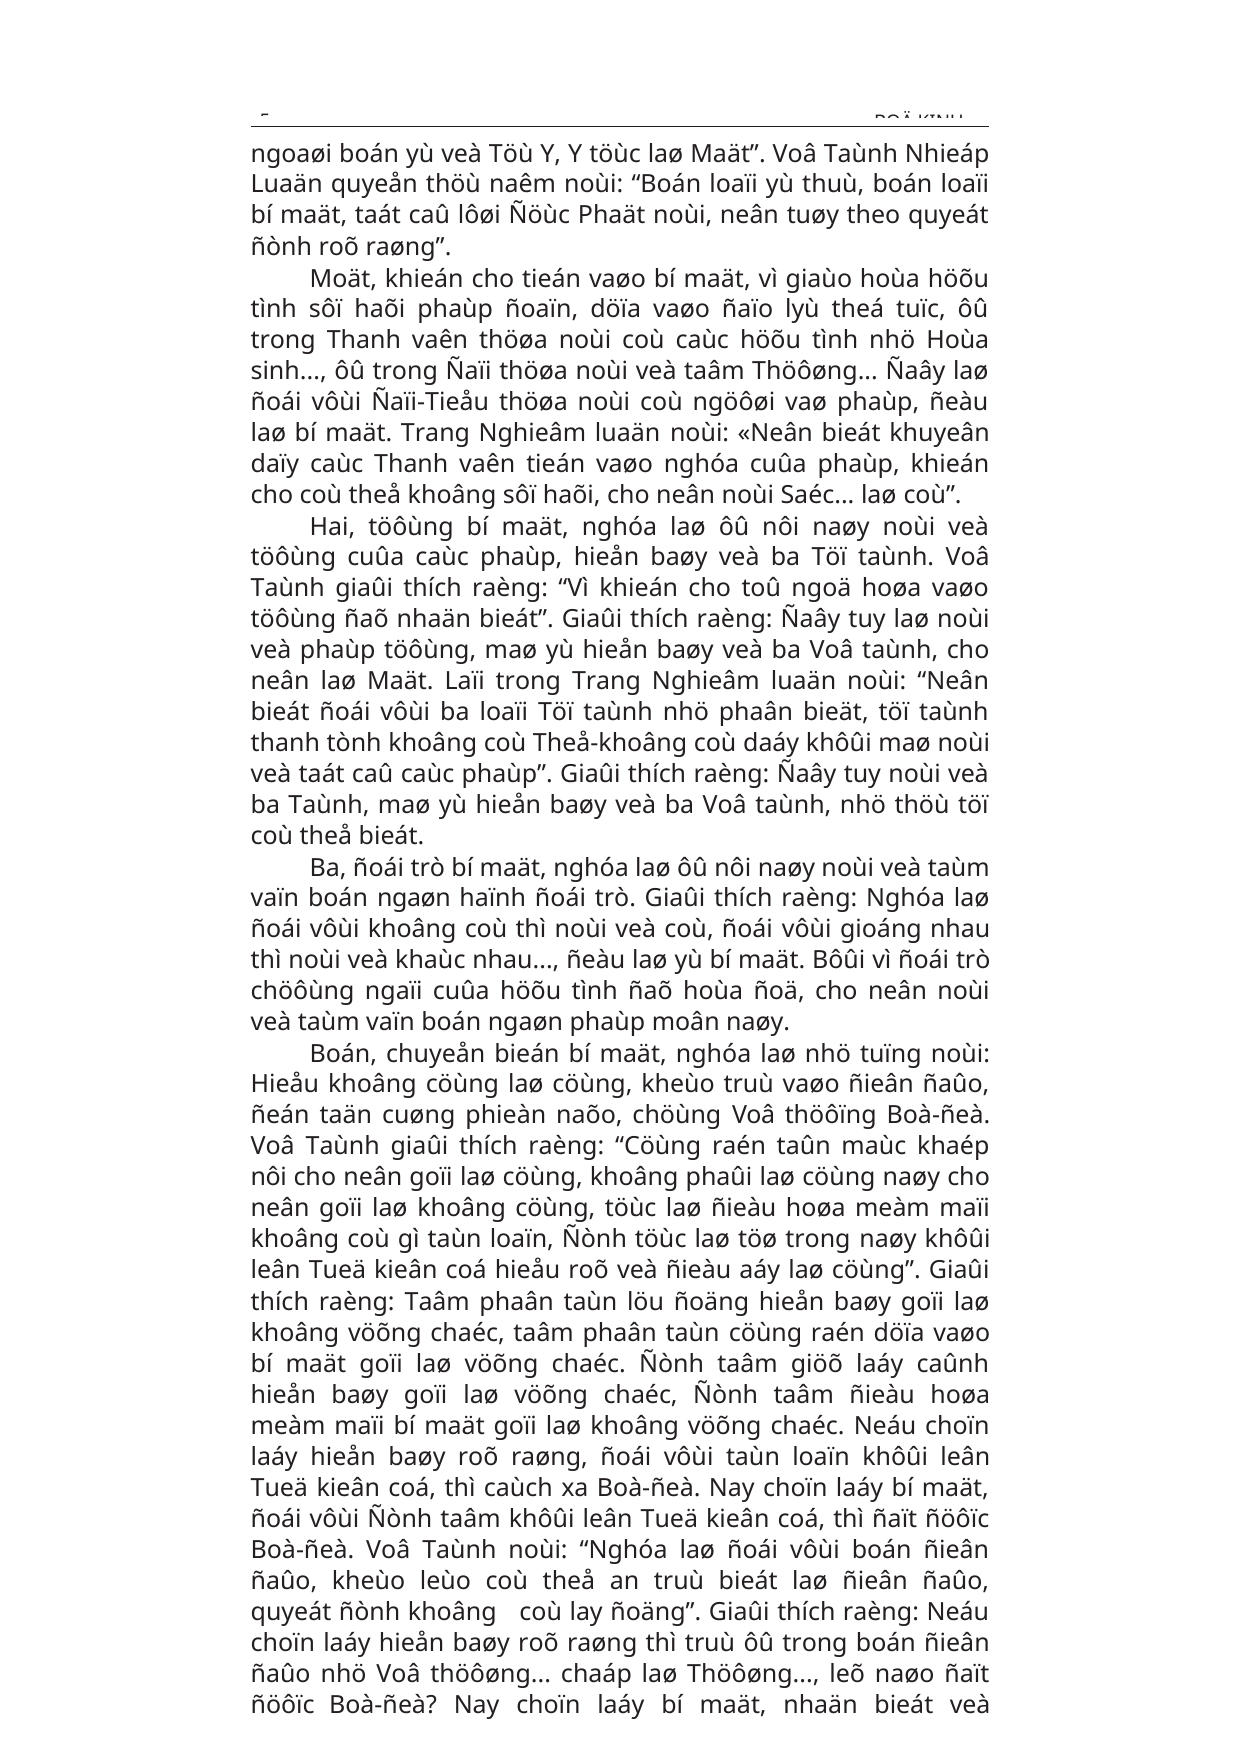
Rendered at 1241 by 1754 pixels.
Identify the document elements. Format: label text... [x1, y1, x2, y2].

text ngoaøi boán yù veà Töù Y, Y töùc laø Maät”. Voâ Taùnh Nhieáp Luaän quyeån thöù naêm noùi: “Boán loaïi yù thuù, boán loaïi bí maät, taát caû lôøi Ñöùc Phaät noùi, neân tuøy theo quyeát ñònh roõ raøng”. [250, 138, 990, 262]
text Ba, ñoái trò bí maät, nghóa laø ôû nôi naøy noùi veà taùm vaïn boán ngaøn haïnh ñoái trò. Giaûi thích raèng: Nghóa laø ñoái vôùi khoâng coù thì noùi veà coù, ñoái vôùi gioáng nhau thì noùi veà khaùc nhau..., ñeàu laø yù bí maät. Bôûi vì ñoái trò chöôùng ngaïi cuûa höõu tình ñaõ hoùa ñoä, cho neân noùi veà taùm vaïn boán ngaøn phaùp moân naøy. [250, 852, 990, 1038]
text Moät, khieán cho tieán vaøo bí maät, vì giaùo hoùa höõu tình sôï haõi phaùp ñoaïn, döïa vaøo ñaïo lyù theá tuïc, ôû trong Thanh vaên thöøa noùi coù caùc höõu tình nhö Hoùa sinh..., ôû trong Ñaïi thöøa noùi veà taâm Thöôøng... Ñaây laø ñoái vôùi Ñaïi-Tieåu thöøa noùi coù ngöôøi vaø phaùp, ñeàu laø bí maät. Trang Nghieâm luaän noùi: «Neân bieát khuyeân daïy caùc Thanh vaên tieán vaøo nghóa cuûa phaùp, khieán cho coù theå khoâng sôï haõi, cho neân noùi Saéc... laø coù”. [250, 262, 990, 511]
text Hai, töôùng bí maät, nghóa laø ôû nôi naøy noùi veà töôùng cuûa caùc phaùp, hieån baøy veà ba Töï taùnh. Voâ Taùnh giaûi thích raèng: “Vì khieán cho toû ngoä hoøa vaøo töôùng ñaõ nhaän bieát”. Giaûi thích raèng: Ñaây tuy laø noùi veà phaùp töôùng, maø yù hieån baøy veà ba Voâ taùnh, cho neân laø Maät. Laïi trong Trang Nghieâm luaän noùi: “Neân bieát ñoái vôùi ba loaïi Töï taùnh nhö phaân bieät, töï taùnh thanh tònh khoâng coù Theå-khoâng coù daáy khôûi maø noùi veà taát caû caùc phaùp”. Giaûi thích raèng: Ñaây tuy noùi veà ba Taùnh, maø yù hieån baøy veà ba Voâ taùnh, nhö thöù töï coù theå bieát. [250, 511, 990, 852]
